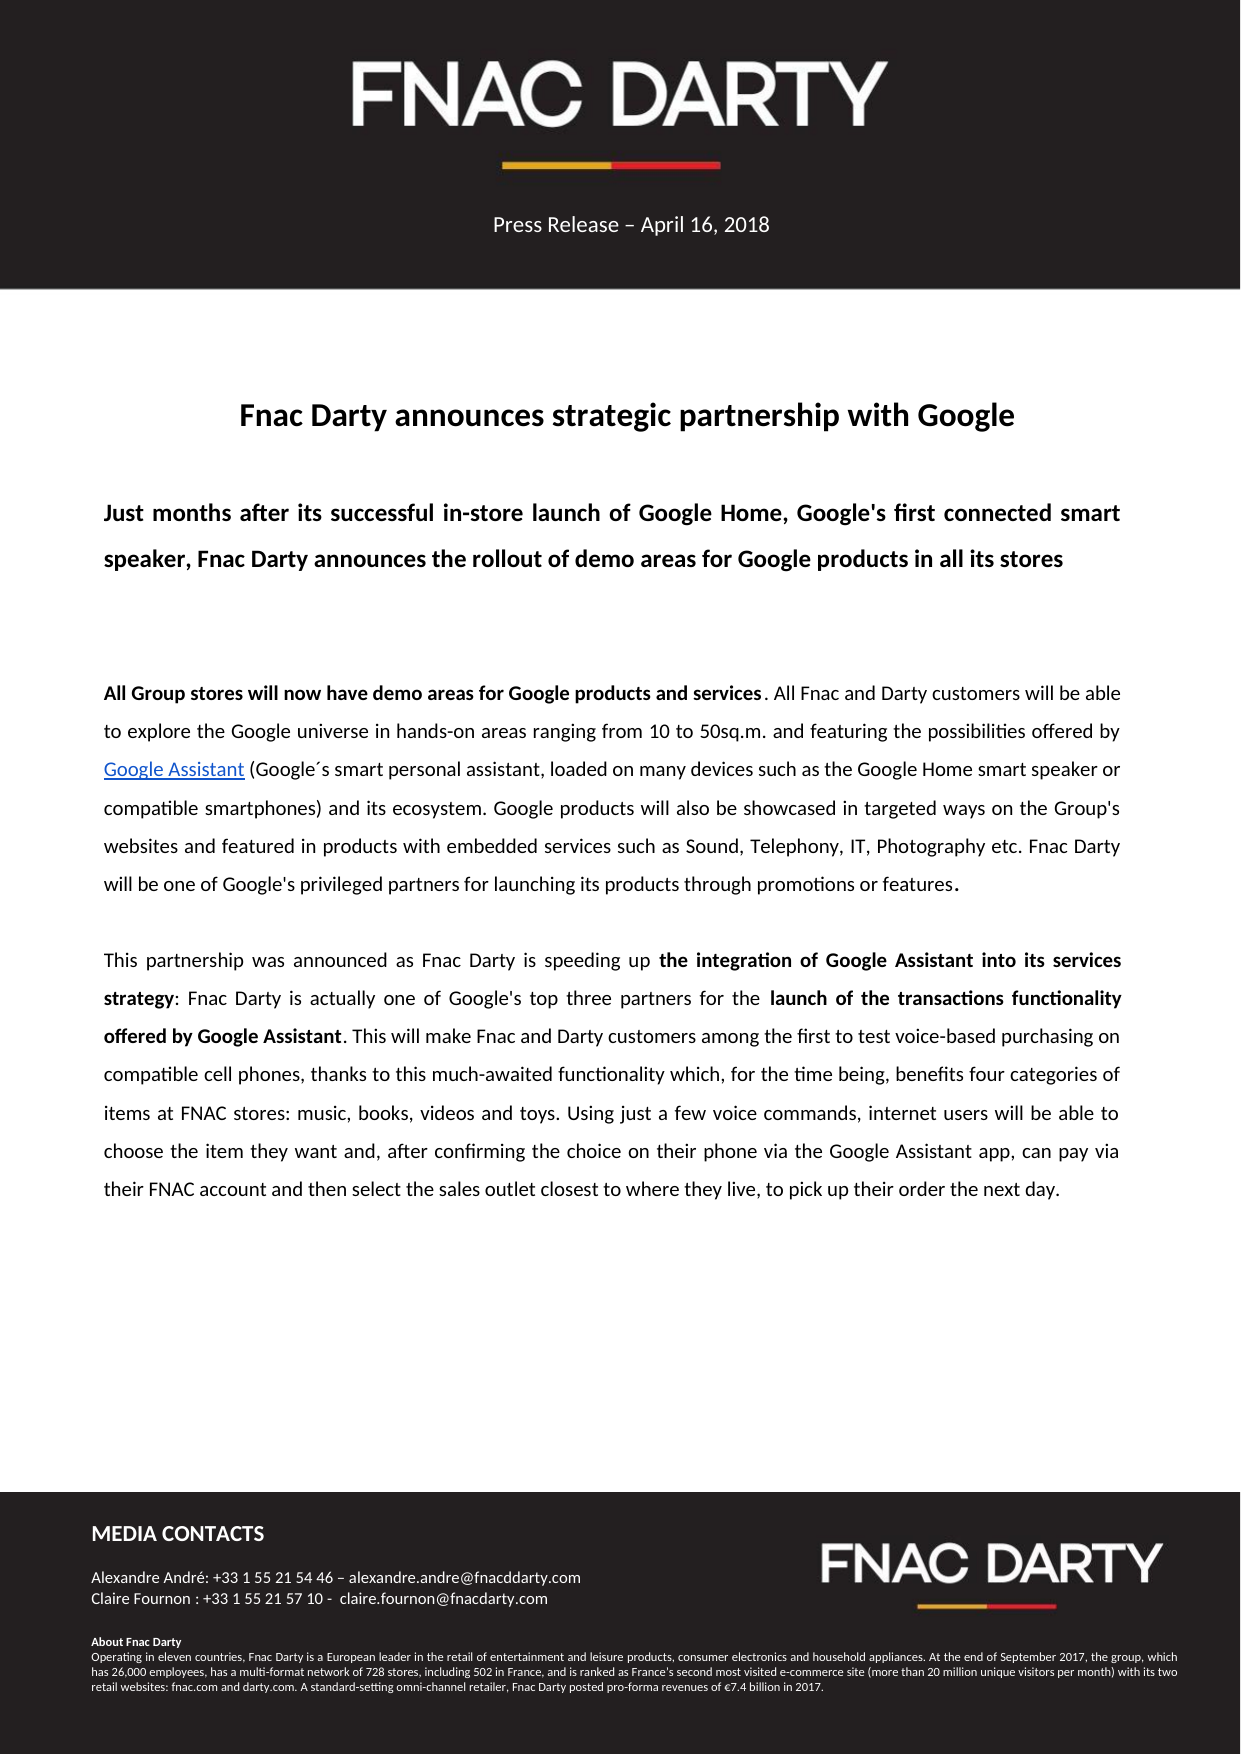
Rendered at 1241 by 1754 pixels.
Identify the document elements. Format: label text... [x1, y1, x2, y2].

picture [0, 0, 1241, 297]
text Just months after its successful in-store launch of Google Home, Google's first connected smart speaker, Fnac Darty announces the rollout of demo areas for Google products in all its stores [103, 497, 1122, 574]
text This partnership was announced as Fnac Darty is speeding up the integration of Google Assistant into its services strategy: Fnac Darty is actually one of Google's top three partners for the launch of the transactions functionality offered by Google Assistant. This will make Fnac and Darty customers among the first to test voice-based purchasing on compatible cell phones, thanks to this much-awaited functionality which, for the time being, benefits four categories of items at FNAC stores: music, books, videos and toys. Using just a few voice commands, internet users will be able to choose the item they want and, after confirming the choice on their phone via the Google Assistant app, can pay via their FNAC account and then select the sales outlet closest to where they live, to pick up their order the next day. [103, 947, 1122, 1201]
picture [0, 1492, 1241, 1754]
text Fnac Darty announces strategic partnership with Google [133, 394, 1122, 435]
text All Group stores will now have demo areas for Google products and services. All Fnac and Darty customers will be able to explore the Google universe in hands-on areas ranging from 10 to 50sq.m. and featuring the possibilities offered by Google Assistant (Google´s smart personal assistant, loaded on many devices such as the Google Home smart speaker or compatible smartphones) and its ecosystem. Google products will also be showcased in targeted ways on the Group's websites and featured in products with embedded services such as Sound, Telephony, IT, Photography etc. Fnac Darty will be one of Google's privileged partners for launching its products through promotions or features. [103, 680, 1122, 896]
